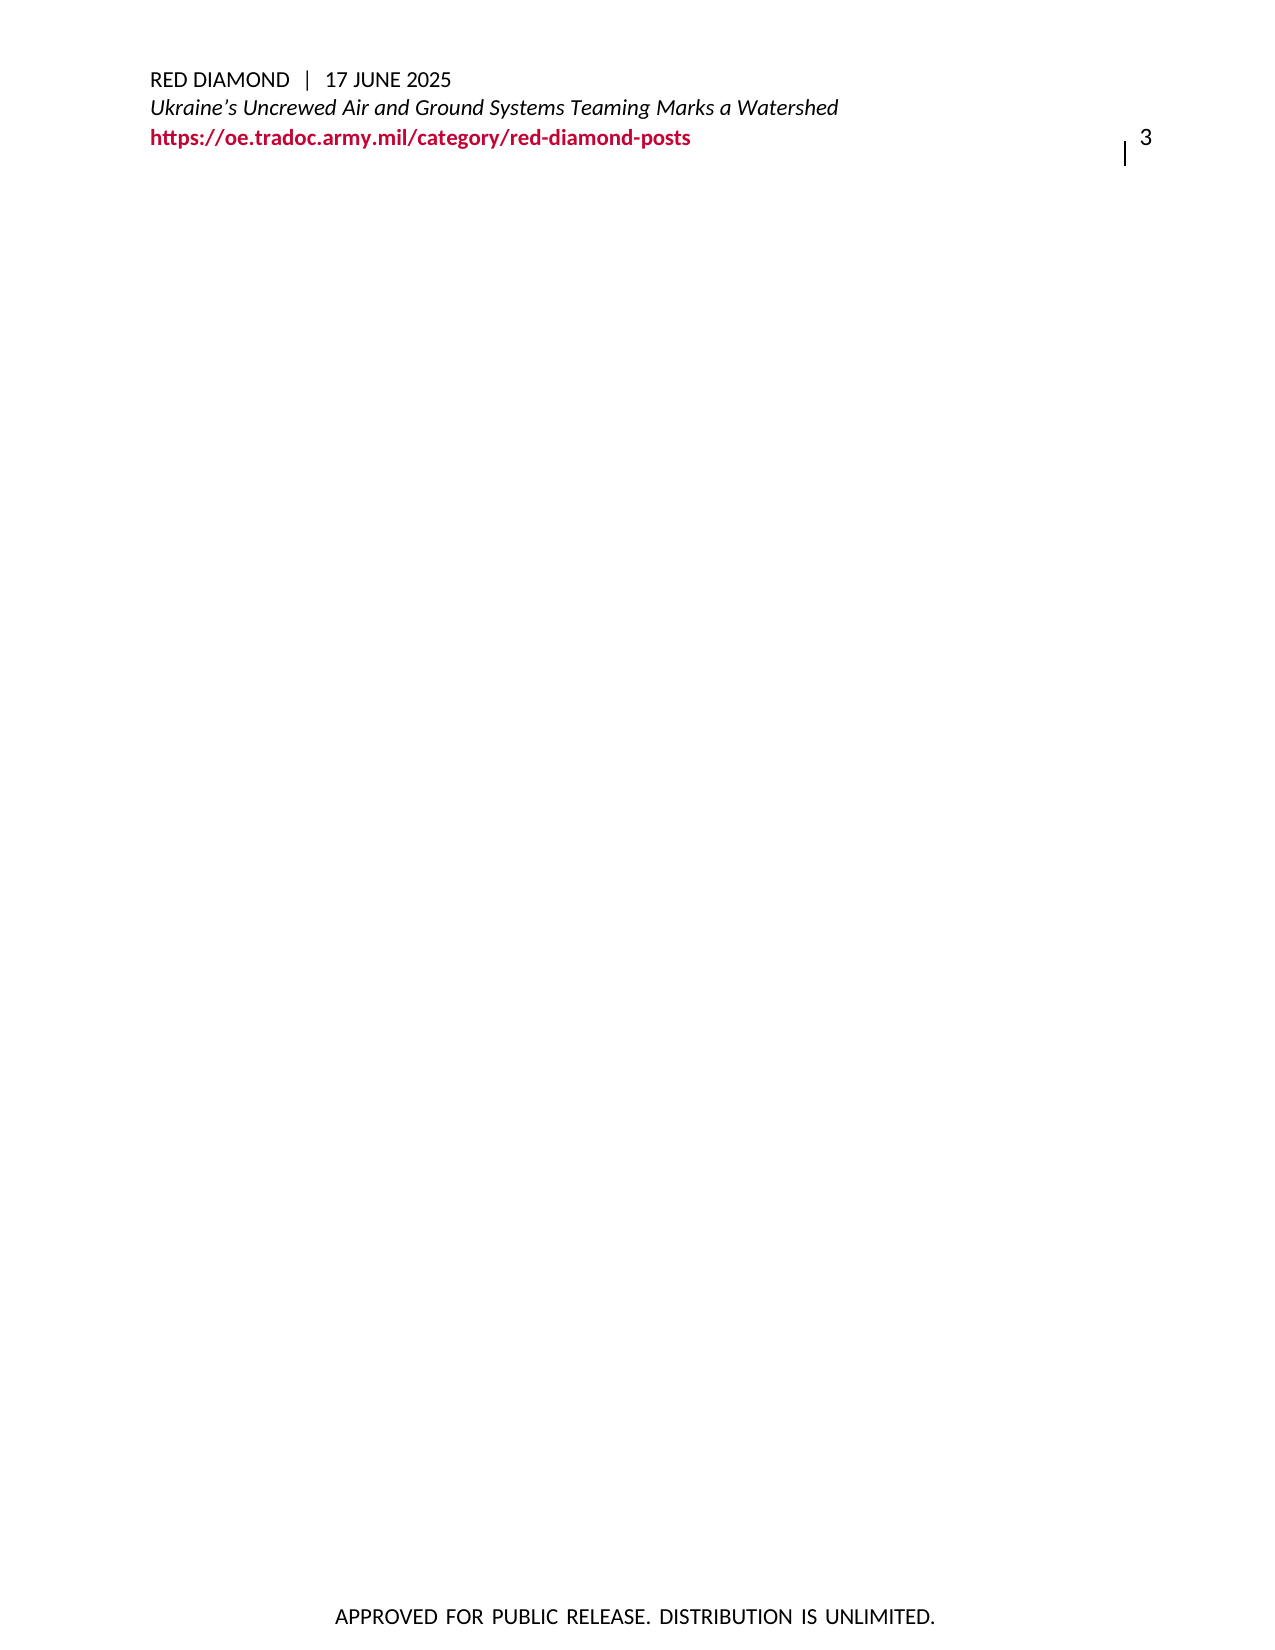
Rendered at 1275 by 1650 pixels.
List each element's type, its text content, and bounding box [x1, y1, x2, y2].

subtitle https://oe.tradoc.army.mil/category/red-diamond-posts 3 [150, 121, 1162, 151]
